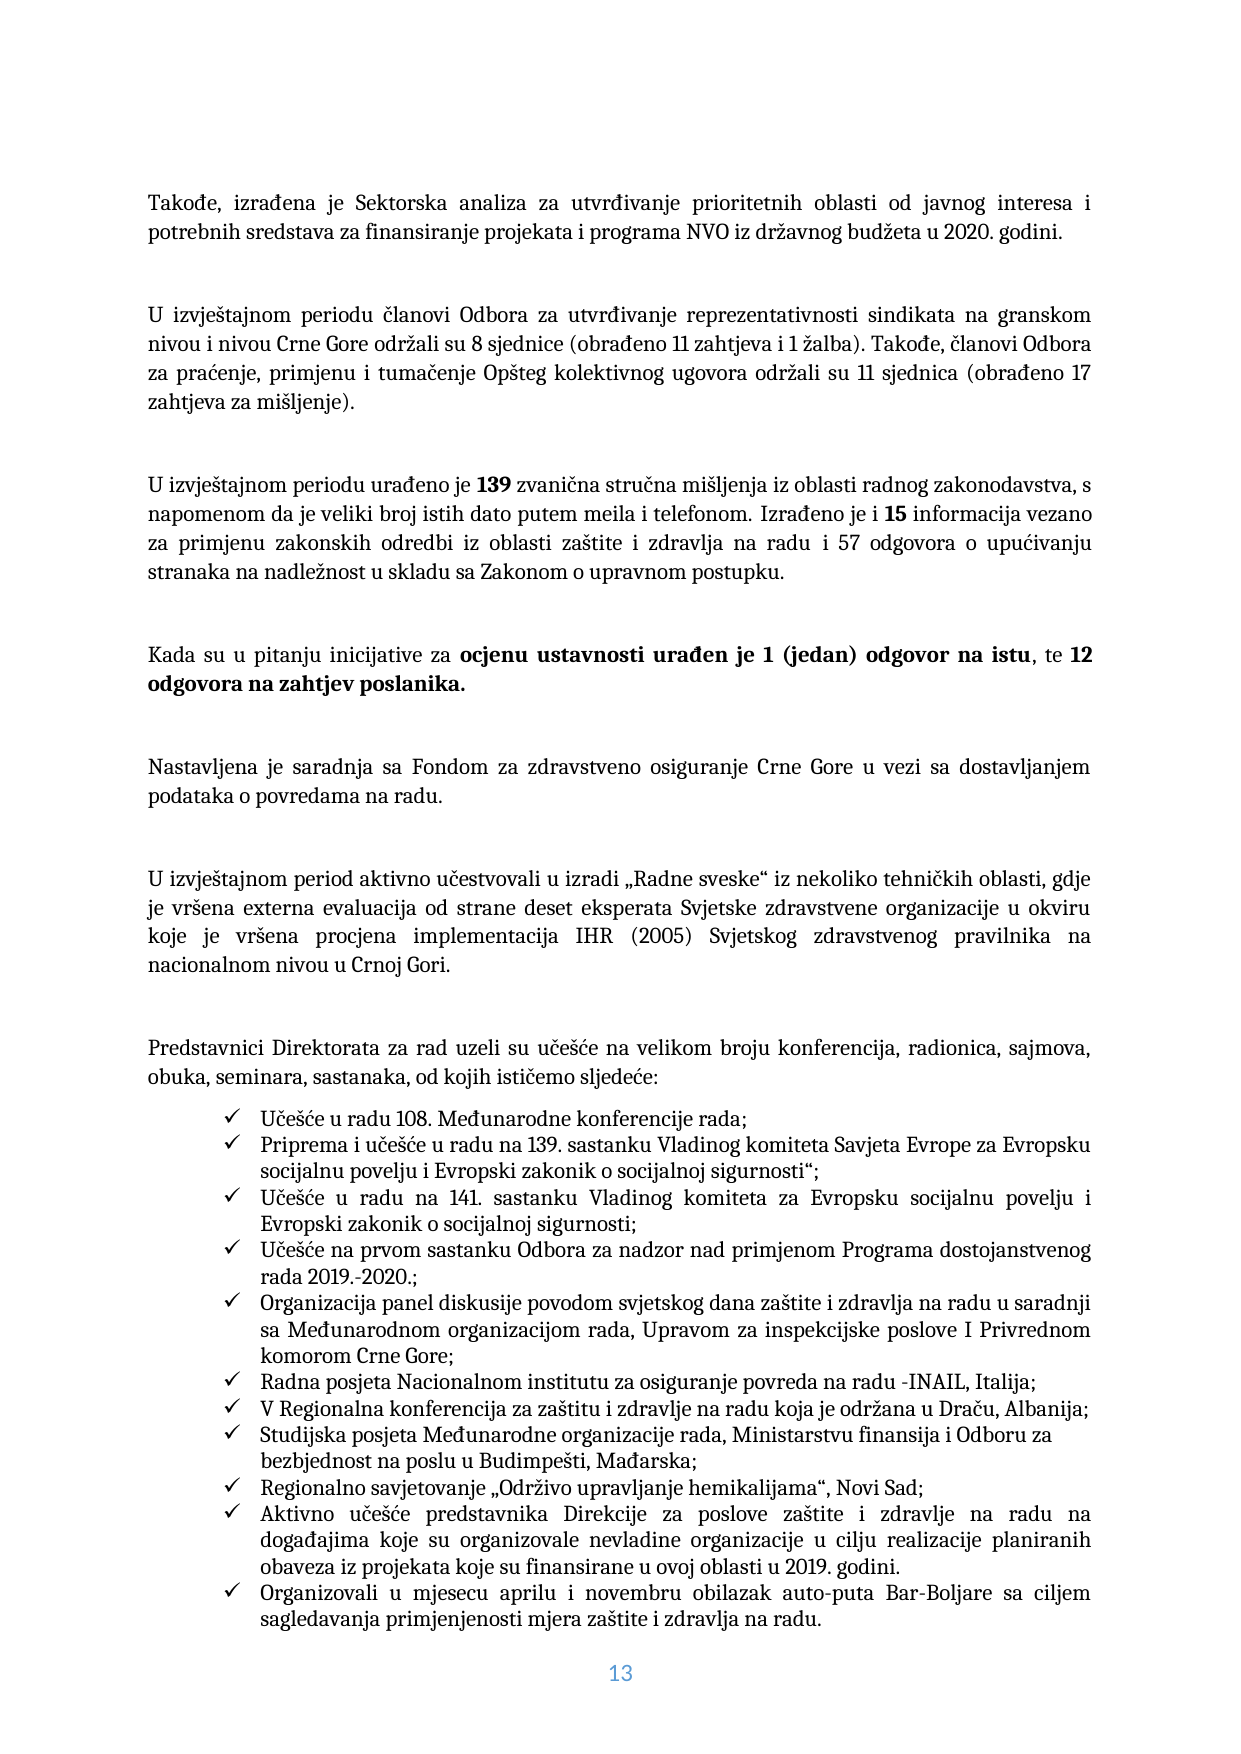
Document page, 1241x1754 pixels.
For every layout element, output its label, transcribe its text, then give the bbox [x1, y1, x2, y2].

list Studijska posjeta Međunarodne organizacije rada, Ministarstvu finansija i Odboru za bezbjednost na poslu u Budimpešti, Mađarska; [223, 1422, 1092, 1474]
list Učešće u radu na 141. sastanku Vladinog komiteta za Evropsku socijalnu povelju i Evropski zakonik o socijalnoj sigurnosti; [223, 1184, 1092, 1237]
text Kada su u pitanju inicijative za ocjenu ustavnosti urađen je 1 (jedan) odgovor na istu, te 12 odgovora na zahtjev poslanika. [148, 642, 1092, 697]
list Priprema i učešće u radu na 139. sastanku Vladinog komiteta Savjeta Evrope za Evropsku socijalnu povelju i Evropski zakonik o socijalnoj sigurnosti“; [223, 1132, 1092, 1184]
list Organizacija panel diskusije povodom svjetskog dana zaštite i zdravlja na radu u saradnji sa Međunarodnom organizacijom rada, Upravom za inspekcijske poslove I Privrednom komorom Crne Gore; [223, 1290, 1092, 1369]
list Učešće u radu 108. Međunarodne konferencije rada; [223, 1106, 1092, 1132]
text Nastavljena je saradnja sa Fondom za zdravstveno osiguranje Crne Gore u vezi sa dostavljanjem podataka o povredama na radu. [148, 753, 1092, 809]
text Takođe, izrađena je Sektorska analiza za utvrđivanje prioritetnih oblasti od javnog interesa i potrebnih sredstava za finansiranje projekata i programa NVO iz državnog budžeta u 2020. godini. [148, 190, 1092, 245]
text Predstavnici Direktorata za rad uzeli su učešće na velikom broju konferencija, radionica, sajmova, obuka, seminara, sastanaka, od kojih ističemo sljedeće: [148, 1035, 1092, 1090]
text U izvještajnom periodu urađeno je 139 zvanična stručna mišljenja iz oblasti radnog zakonodavstva, s napomenom da je veliki broj istih dato putem meila i telefonom. Izrađeno je i 15 informacija vezano za primjenu zakonskih odredbi iz oblasti zaštite i zdravlja na radu i 57 odgovora o upućivanju stranaka na nadležnost u skladu sa Zakonom o upravnom postupku. [148, 472, 1092, 585]
list V Regionalna konferencija za zaštitu i zdravlje na radu koja je održana u Draču, Albanija; [223, 1395, 1092, 1422]
list Aktivno učešće predstavnika Direkcije za poslove zaštite i zdravlje na radu na događajima koje su organizovale nevladine organizacije u cilju realizacije planiranih obaveza iz projekata koje su finansirane u ovoj oblasti u 2019. godini. [223, 1501, 1092, 1580]
list Učešće na prvom sastanku Odbora za nadzor nad primjenom Programa dostojanstvenog rada 2019.-2020.; [223, 1237, 1092, 1290]
text U izvještajnom periodu članovi Odbora za utvrđivanje reprezentativnosti sindikata na granskom nivou i nivou Crne Gore održali su 8 sjednice (obrađeno 11 zahtjeva i 1 žalba). Takođe, članovi Odbora za praćenje, primjenu i tumačenje Opšteg kolektivnog ugovora održali su 11 sjednica (obrađeno 17 zahtjeva za mišljenje). [148, 302, 1092, 415]
list Organizovali u mjesecu aprilu i novembru obilazak auto-puta Bar-Boljare sa ciljem sagledavanja primjenjenosti mjera zaštite i zdravlja na radu. [223, 1580, 1092, 1633]
list Regionalno savjetovanje „Održivo upravljanje hemikalijama“, Novi Sad; [223, 1474, 1092, 1501]
text U izvještajnom period aktivno učestvovali u izradi „Radne sveske“ iz nekoliko tehničkih oblasti, gdje je vršena externa evaluacija od strane deset eksperata Svjetske zdravstvene organizacije u okviru koje je vršena procjena implementacija IHR (2005) Svjetskog zdravstvenog pravilnika na nacionalnom nivou u Crnoj Gori. [148, 865, 1092, 978]
list Radna posjeta Nacionalnom institutu za osiguranje povreda na radu -INAIL, Italija; [223, 1369, 1092, 1395]
